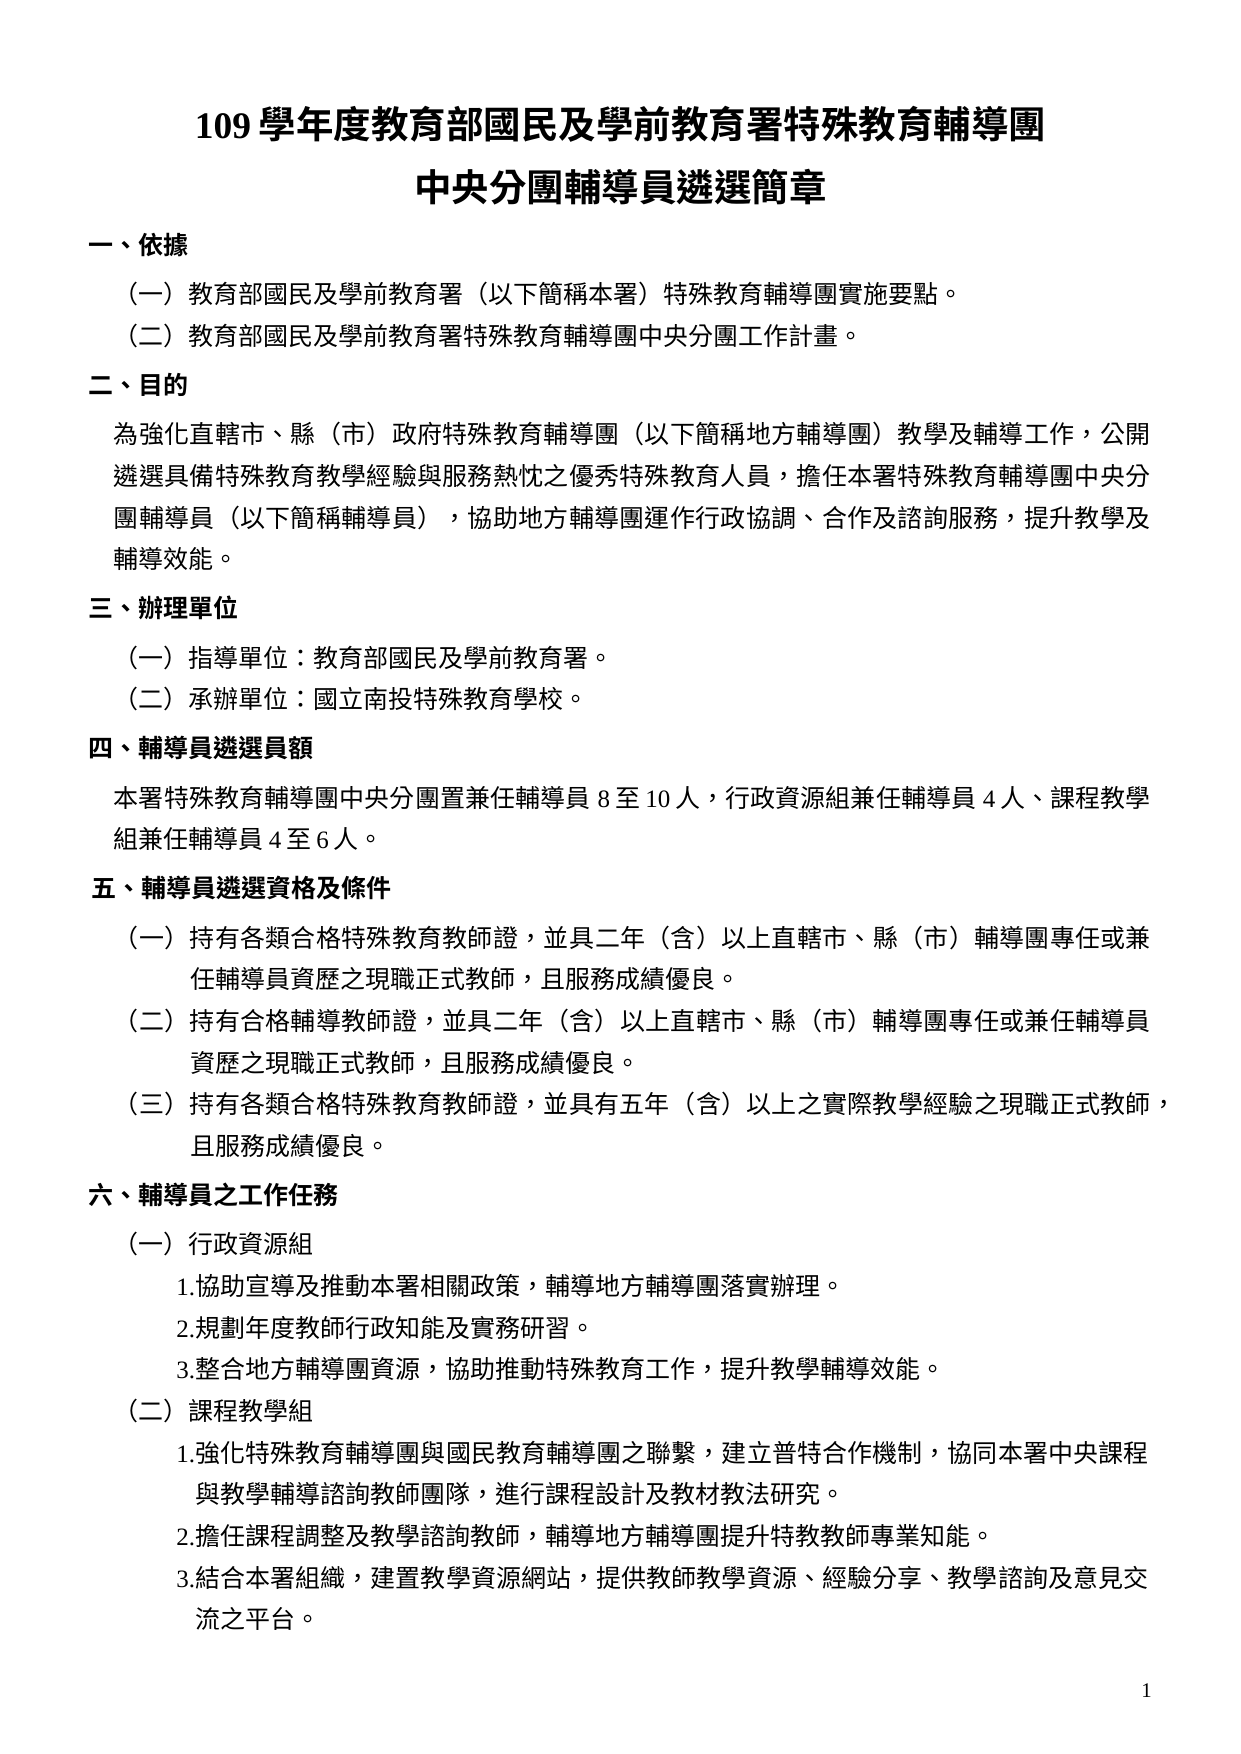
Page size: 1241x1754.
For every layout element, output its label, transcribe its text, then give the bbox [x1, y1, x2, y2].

text （二）教育部國民及學前教育署特殊教育輔導團中央分團工作計畫。 [114, 312, 1152, 354]
text 1.協助宣導及推動本署相關政策，輔導地方輔導團落實辦理。 [176, 1262, 1152, 1304]
text （一）教育部國民及學前教育署（以下簡稱本署）特殊教育輔導團實施要點。 [114, 270, 1152, 312]
text 二、目的 [89, 361, 1152, 403]
text （二）承辦單位：國立南投特殊教育學校。 [114, 675, 1152, 717]
text 六、輔導員之工作任務 [89, 1171, 1152, 1213]
text 為強化直轄市、縣（市）政府特殊教育輔導團（以下簡稱地方輔導團）教學及輔導工作，公開遴選具備特殊教育教學經驗與服務熱忱之優秀特殊教育人員，擔任本署特殊教育輔導團中央分團輔導員（以下簡稱輔導員），協助地方輔導團運作行政協調、合作及諮詢服務，提升教學及輔導效能。 [114, 410, 1152, 577]
text 四、輔導員遴選員額 [89, 724, 1152, 766]
text 三、辦理單位 [89, 584, 1152, 626]
text 3.整合地方輔導團資源，協助推動特殊教育工作，提升教學輔導效能。 [176, 1345, 1152, 1387]
text 2.擔任課程調整及教學諮詢教師，輔導地方輔導團提升特教教師專業知能。 [176, 1512, 1152, 1554]
text （一）指導單位：教育部國民及學前教育署。 [114, 634, 1152, 675]
text （二）課程教學組 [114, 1387, 1152, 1429]
text 本署特殊教育輔導團中央分團置兼任輔導員8至10人，行政資源組兼任輔導員4人、課程教學組兼任輔導員4至6人。 [114, 774, 1152, 857]
text 109學年度教育部國民及學前教育署特殊教育輔導團 [89, 89, 1152, 151]
text 3.結合本署組織，建置教學資源網站，提供教師教學資源、經驗分享、教學諮詢及意見交流之平台。 [176, 1554, 1152, 1637]
text （三）持有各類合格特殊教育教師證，並具有五年（含）以上之實際教學經驗之現職正式教師，且服務成績優良。 [114, 1080, 1152, 1164]
text （一）行政資源組 [114, 1220, 1152, 1262]
text 中央分團輔導員遴選簡章 [89, 151, 1152, 214]
text 2.規劃年度教師行政知能及實務研習。 [176, 1304, 1152, 1345]
text 五、輔導員遴選資格及條件 [89, 864, 1152, 906]
text （一）持有各類合格特殊教育教師證，並具二年（含）以上直轄市、縣（市）輔導團專任或兼任輔導員資歷之現職正式教師，且服務成績優良。 [114, 914, 1152, 997]
text （二）持有合格輔導教師證，並具二年（含）以上直轄市、縣（市）輔導團專任或兼任輔導員資歷之現職正式教師，且服務成績優良。 [114, 997, 1152, 1080]
text 1.強化特殊教育輔導團與國民教育輔導團之聯繫，建立普特合作機制，協同本署中央課程與教學輔導諮詢教師團隊，進行課程設計及教材教法研究。 [176, 1429, 1152, 1512]
text 一、依據 [89, 221, 1152, 263]
